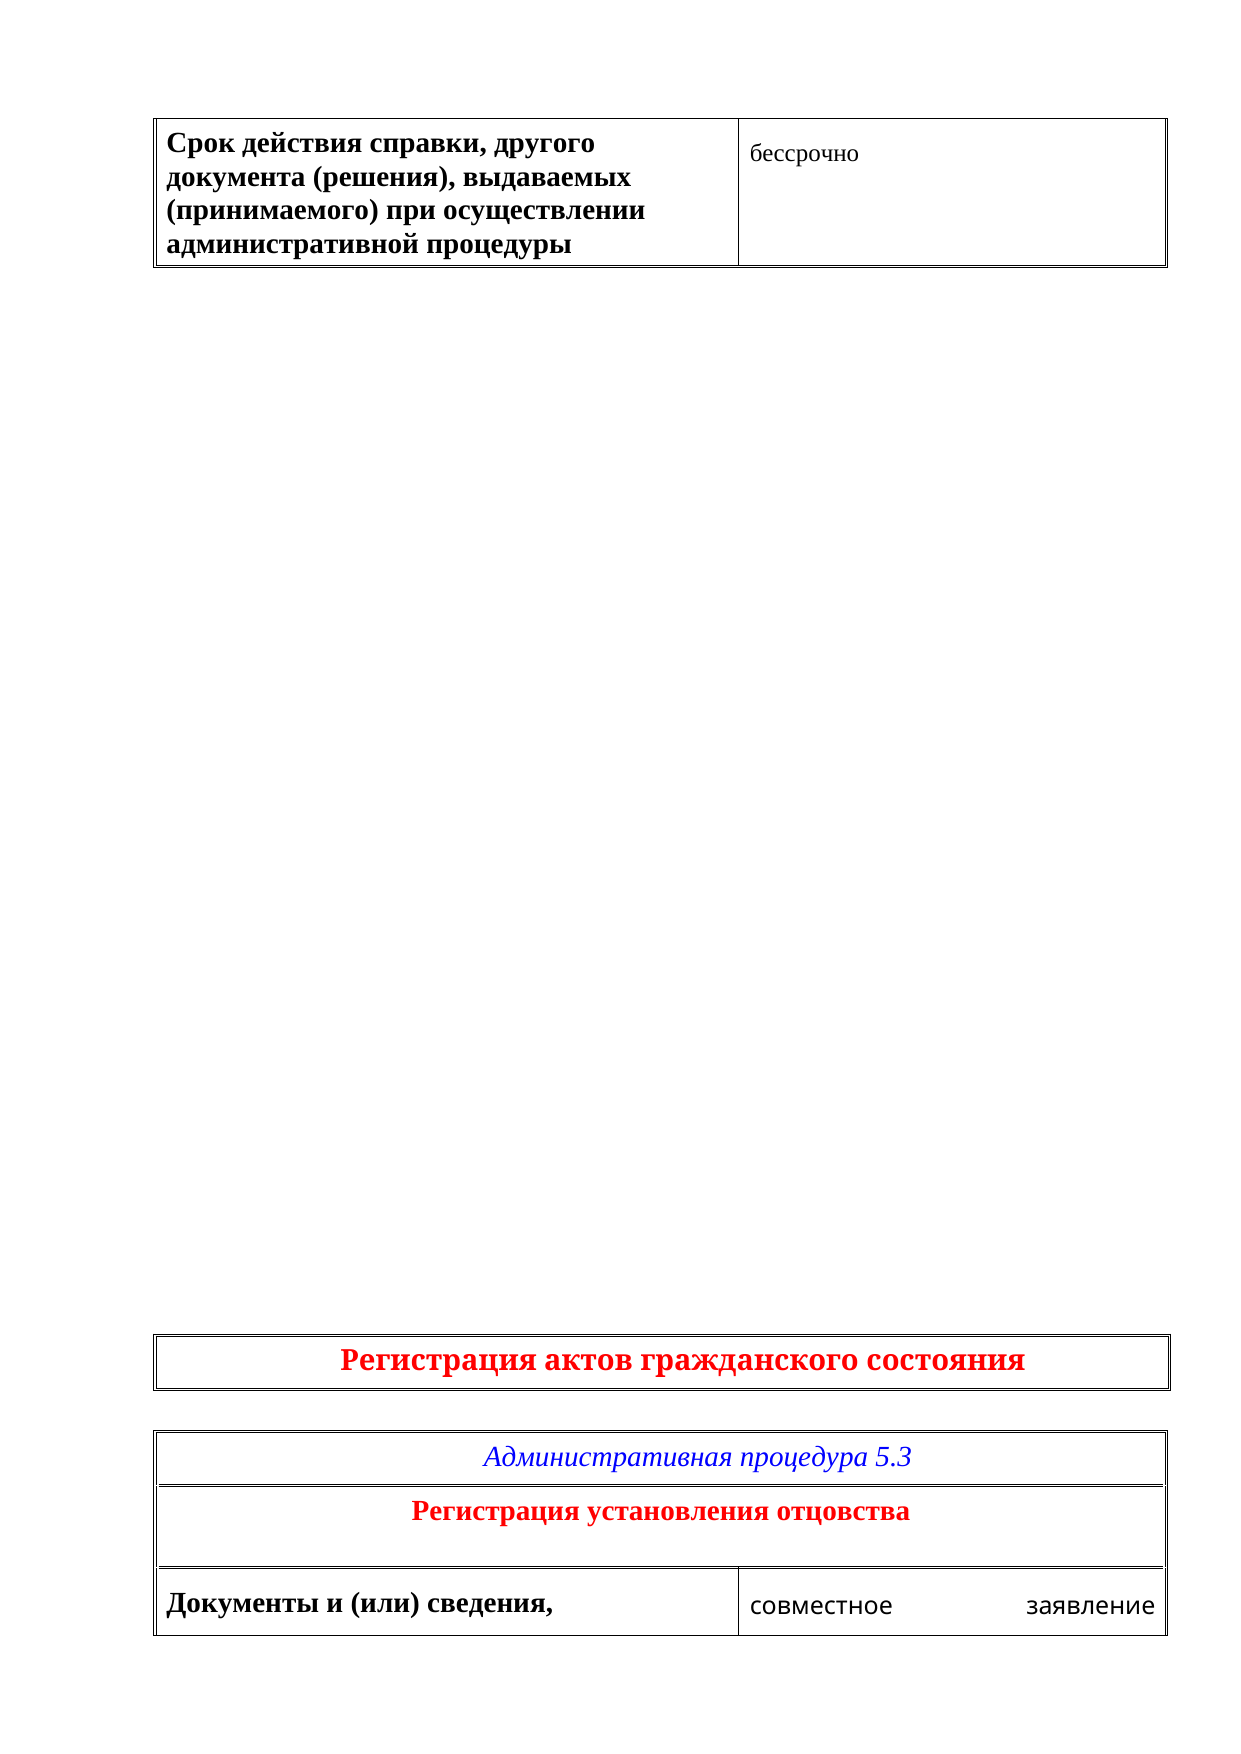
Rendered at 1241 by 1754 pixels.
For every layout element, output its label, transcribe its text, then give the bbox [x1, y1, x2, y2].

table_header Административная процедура 5.3 [157, 1433, 1165, 1484]
table_header Регистрация актов гражданского состояния [157, 1337, 1168, 1387]
table_cell Срок действия справки, другого документа (решения), выдаваемых (принимаемого) при осуществлении административной процедуры [157, 119, 738, 265]
table_cell бессрочно [739, 119, 1165, 265]
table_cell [155, 1566, 738, 1635]
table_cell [739, 1566, 1167, 1635]
table_cell Регистрация установления отцовства [155, 1484, 1167, 1566]
